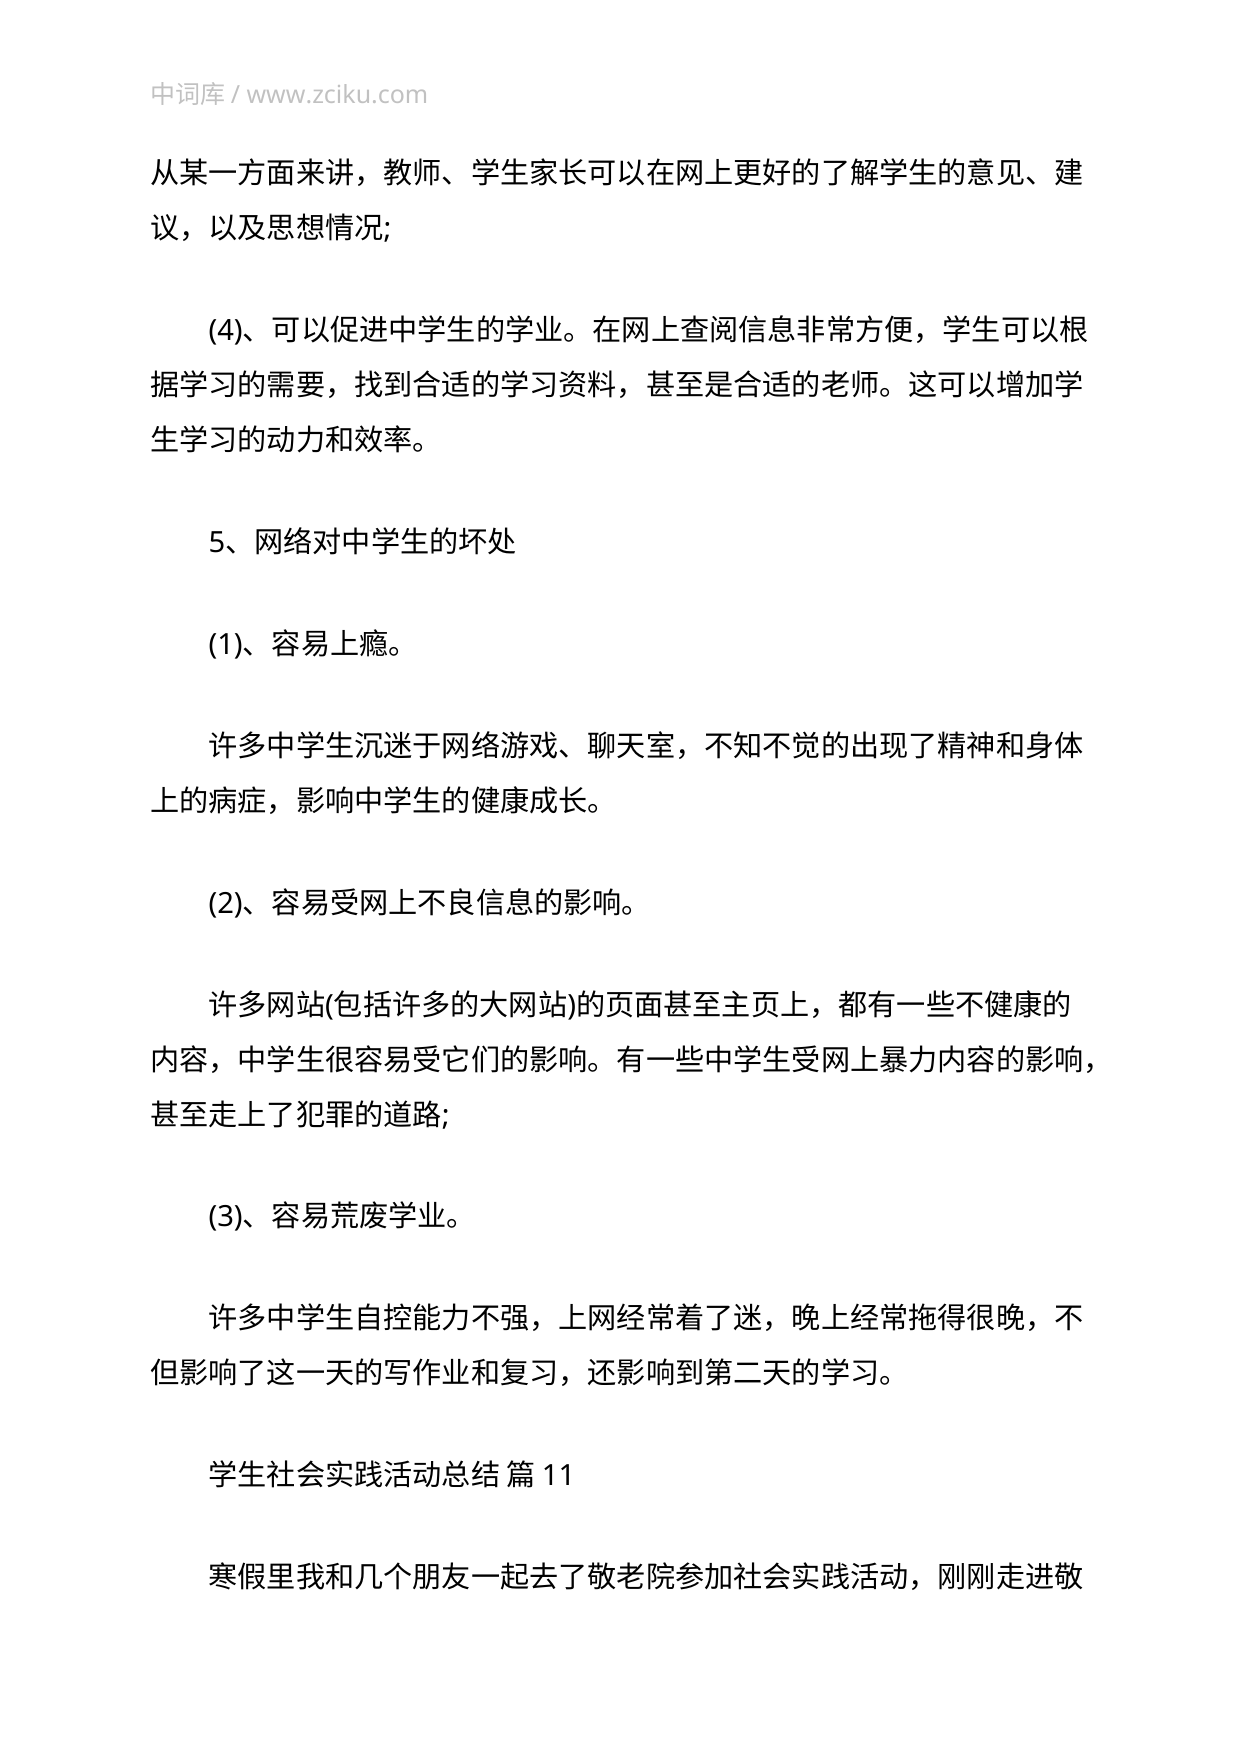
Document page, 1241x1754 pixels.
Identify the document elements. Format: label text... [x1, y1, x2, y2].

text (1)、容易上瘾。 [150, 621, 1090, 663]
text 许多中学生自控能力不强，上网经常着了迷，晚上经常拖得很晚，不但影响了这一天的写作业和复习，还影响到第二天的学习。 [150, 1295, 1090, 1392]
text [150, 1554, 1090, 1596]
text (2)、容易受网上不良信息的影响。 [150, 879, 1090, 922]
text 许多中学生沉迷于网络游戏、聊天室，不知不觉的出现了精神和身体上的病症，影响中学生的健康成长。 [150, 722, 1090, 820]
text (3)、容易荒废学业。 [150, 1193, 1090, 1235]
text 许多网站(包括许多的大网站)的页面甚至主页上，都有一些不健康的内容，中学生很容易受它们的影响。有一些中学生受网上暴力内容的影响，甚至走上了犯罪的道路; [150, 981, 1090, 1133]
text 学生社会实践活动总结 篇11 [150, 1452, 1090, 1494]
text (4)、可以促进中学生的学业。在网上查阅信息非常方便，学生可以根据学习的需要，找到合适的学习资料，甚至是合适的老师。这可以增加学生学习的动力和效率。 [150, 307, 1090, 459]
text 5、网络对中学生的坏处 [150, 518, 1090, 561]
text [150, 150, 1090, 247]
